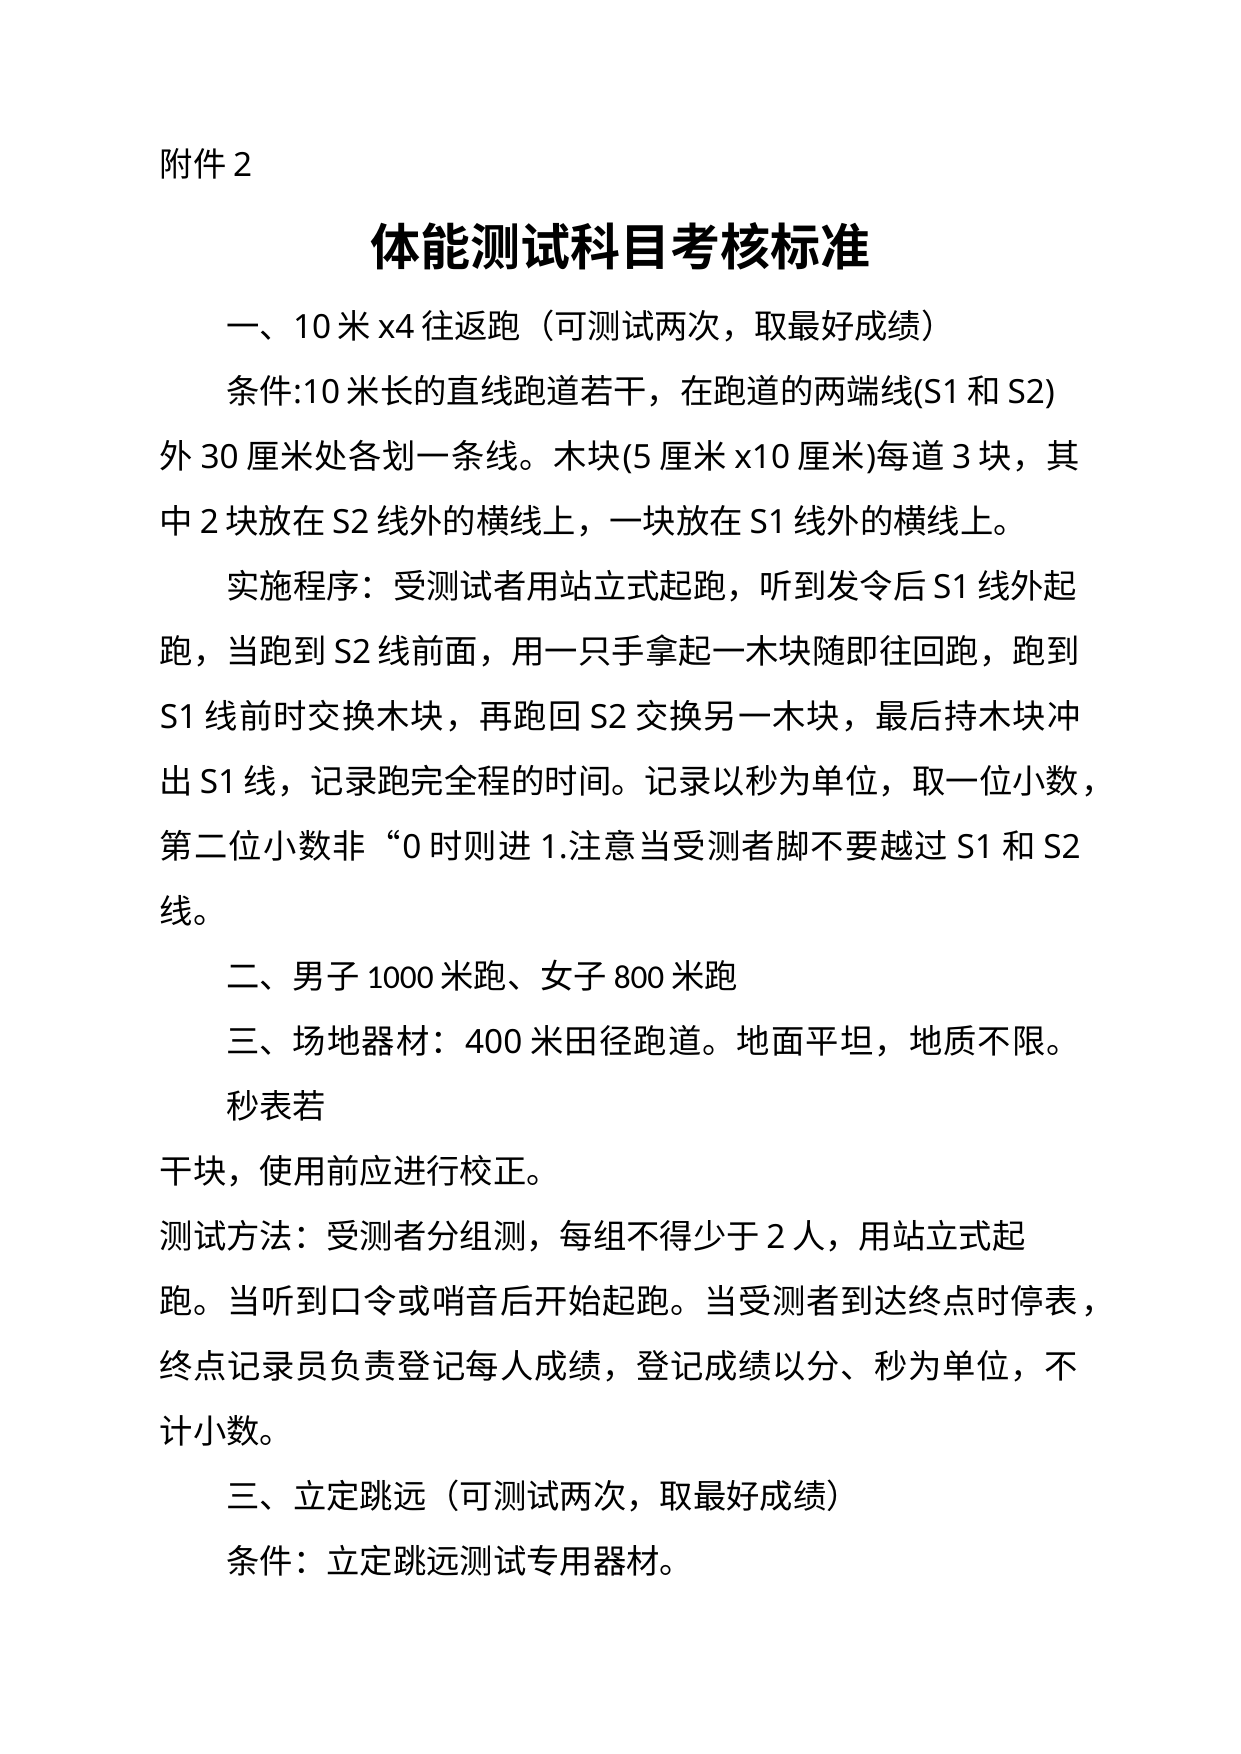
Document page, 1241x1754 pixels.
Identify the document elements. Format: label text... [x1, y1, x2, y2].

list 测试方法：受测者分组测，每组不得少于2人，用站立式起 [159, 1202, 1081, 1267]
text 体能测试科目考核标准 [159, 194, 1081, 292]
list 男子1000米跑、女子800米跑 [226, 942, 1081, 1007]
text 条件:10米长的直线跑道若干，在跑道的两端线(S1和S2) [226, 357, 1081, 422]
text 附件2 [159, 129, 1018, 194]
text 实施程序：受测试者用站立式起跑，听到发令后S1线外起 [226, 552, 1081, 617]
list 干块，使用前应进行校正。 [159, 1137, 1081, 1202]
text 条件：立定跳远测试专用器材。 [226, 1527, 1081, 1592]
text 跑，当跑到S2线前面，用一只手拿起一木块随即往回跑，跑到S1线前时交换木块，再跑回S2交换另一木块，最后持木块冲出S1线，记录跑完全程的时间。记录以秒为单位，取一位小数，第二位小数非“0时则进1.注意当受测者脚不要越过S1和S2线。 [159, 617, 1081, 942]
text 一、10米x4往返跑（可测试两次，取最好成绩） [226, 292, 1081, 357]
list 三、立定跳远（可测试两次，取最好成绩） [159, 1462, 1081, 1527]
list 场地器材：400米田径跑道。地面平坦，地质不限。秒表若 [226, 1007, 1081, 1137]
text 外30厘米处各划一条线。木块(5厘米x10厘米)每道3块，其中2块放在S2线外的横线上，一块放在S1线外的横线上。 [159, 422, 1081, 552]
list 跑。当听到口令或哨音后开始起跑。当受测者到达终点时停表，终点记录员负责登记每人成绩，登记成绩以分、秒为单位，不计小数。 [159, 1267, 1081, 1462]
